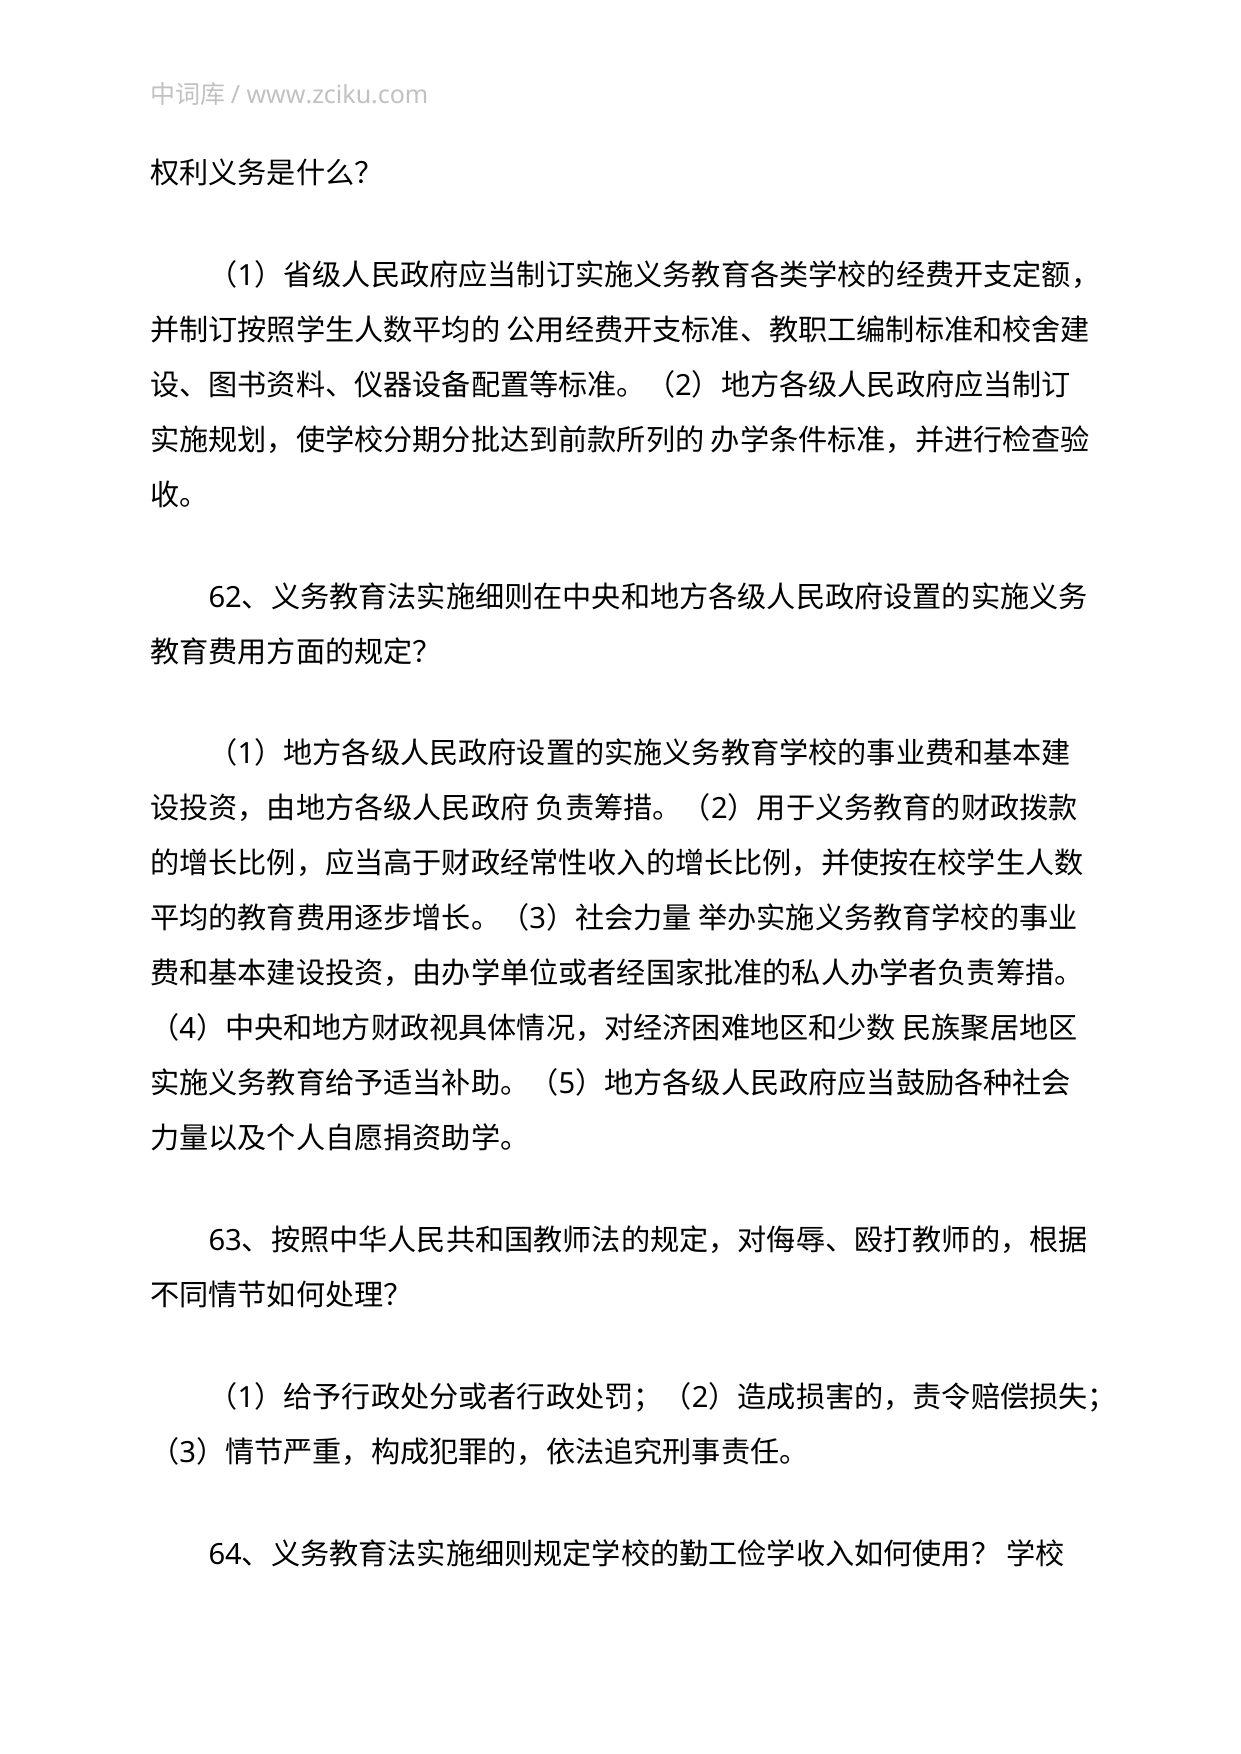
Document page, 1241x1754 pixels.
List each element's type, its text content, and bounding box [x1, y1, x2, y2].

text （1）省级人民政府应当制订实施义务教育各类学校的经费开支定额，并制订按照学生人数平均的 公用经费开支标准、教职工编制标准和校舍建设、图书资料、仪器设备配置等标准。（2）地方各级人民政府应当制订实施规划，使学校分期分批达到前款所列的 办学条件标准，并进行检查验收。 [150, 252, 1090, 514]
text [150, 1530, 1090, 1573]
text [150, 150, 1090, 192]
text 63、按照中华人民共和国教师法的规定，对侮辱、殴打教师的，根据不同情节如何处理？ [150, 1217, 1090, 1314]
text （1）地方各级人民政府设置的实施义务教育学校的事业费和基本建设投资，由地方各级人民政府 负责筹措。（2）用于义务教育的财政拨款的增长比例，应当高于财政经常性收入的增长比例，并使按在校学生人数平均的教育费用逐步增长。（3）社会力量 举办实施义务教育学校的事业费和基本建设投资，由办学单位或者经国家批准的私人办学者负责筹措。（4）中央和地方财政视具体情况，对经济困难地区和少数 民族聚居地区实施义务教育给予适当补助。（5）地方各级人民政府应当鼓励各种社会力量以及个人自愿捐资助学。 [150, 730, 1090, 1157]
text （1）给予行政处分或者行政处罚；（2）造成损害的，责令赔偿损失；（3）情节严重，构成犯罪的，依法追究刑事责任。 [150, 1373, 1090, 1471]
text 62、义务教育法实施细则在中央和地方各级人民政府设置的实施义务教育费用方面的规定？ [150, 573, 1090, 671]
